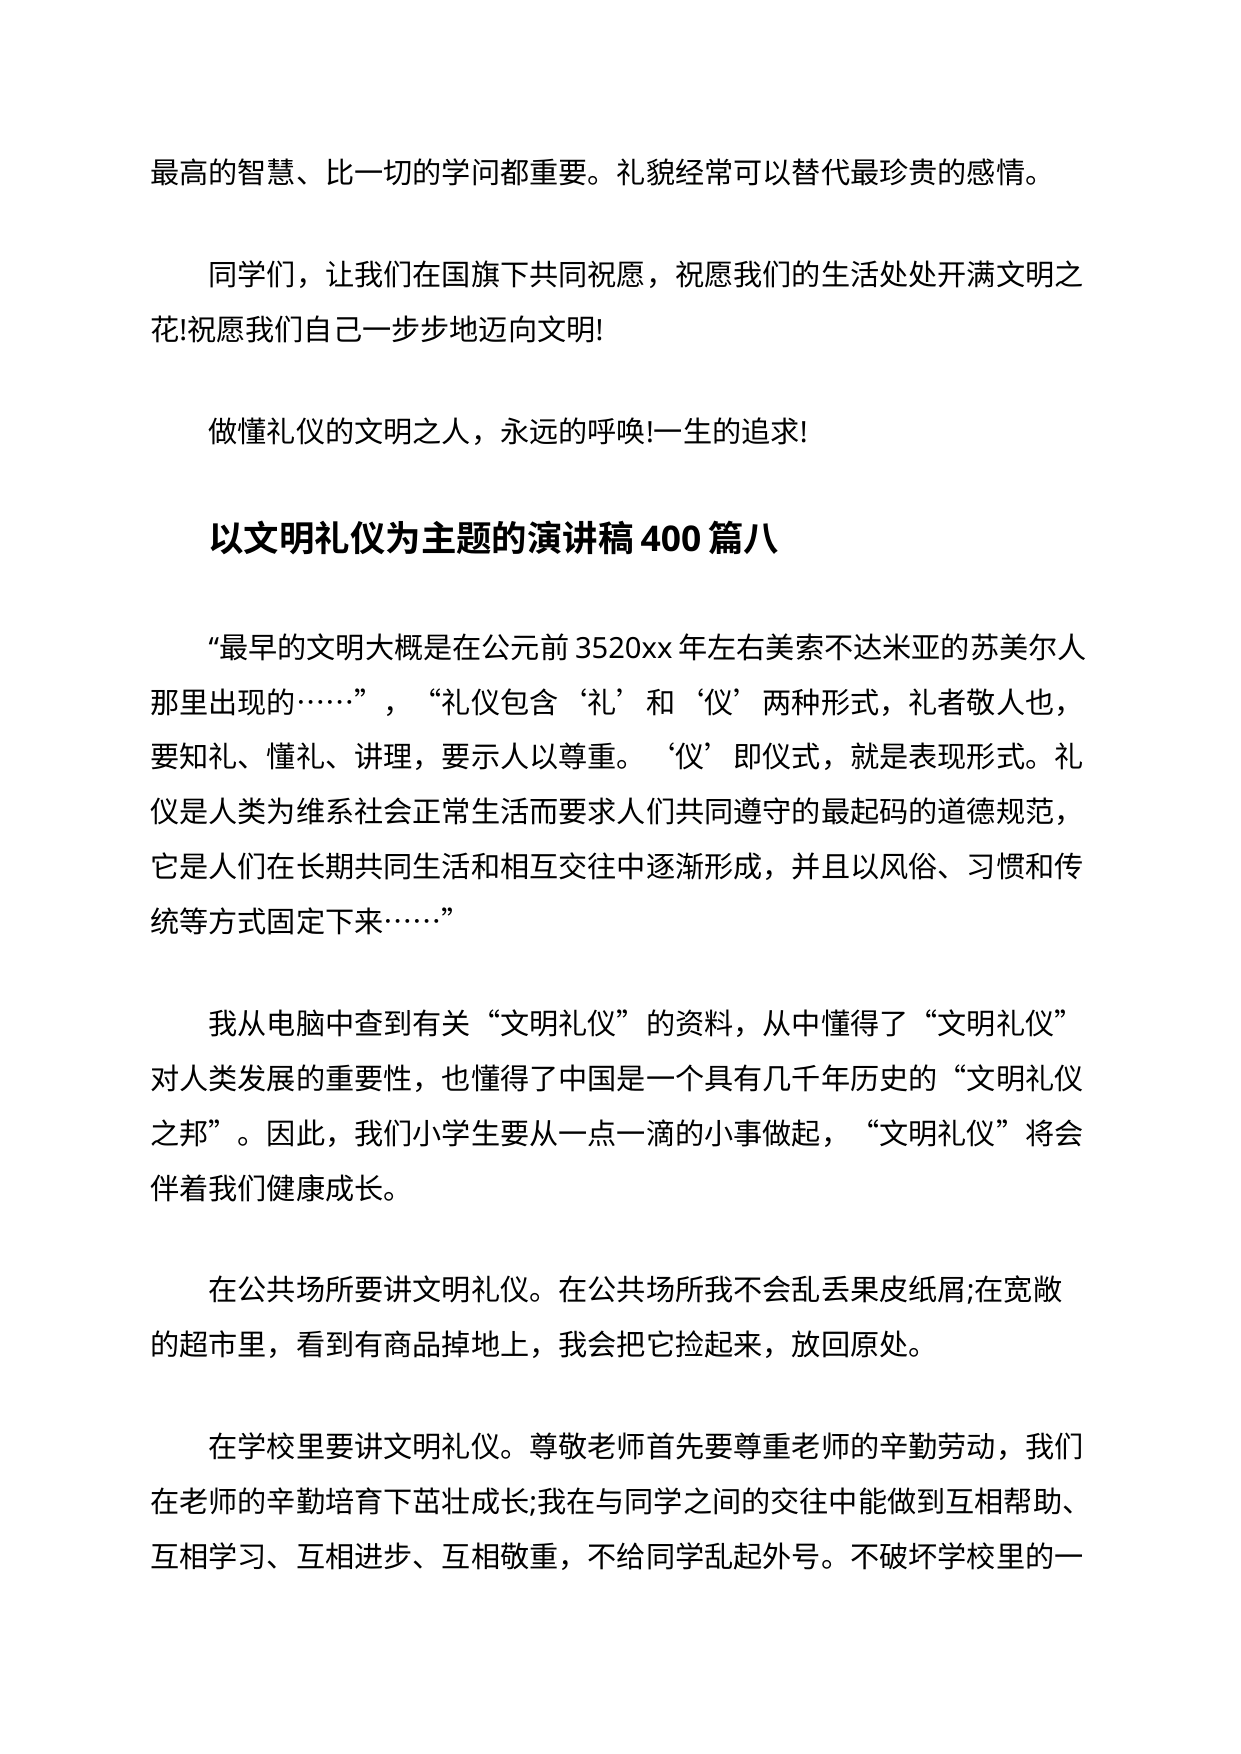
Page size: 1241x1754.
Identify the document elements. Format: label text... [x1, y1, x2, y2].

text 我从电脑中查到有关“文明礼仪”的资料，从中懂得了“文明礼仪”对人类发展的重要性，也懂得了中国是一个具有几千年历史的“文明礼仪之邦”。因此，我们小学生要从一点一滴的小事做起，“文明礼仪”将会伴着我们健康成长。 [150, 1001, 1090, 1207]
text 在公共场所要讲文明礼仪。在公共场所我不会乱丢果皮纸屑;在宽敞的超市里，看到有商品掉地上，我会把它捡起来，放回原处。 [150, 1267, 1090, 1364]
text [150, 150, 1090, 192]
text 同学们，让我们在国旗下共同祝愿，祝愿我们的生活处处开满文明之花!祝愿我们自己一步步地迈向文明! [150, 252, 1090, 349]
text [150, 1424, 1090, 1576]
text “最早的文明大概是在公元前3520xx年左右美索不达米亚的苏美尔人那里出现的……”，“礼仪包含‘礼’和‘仪’两种形式，礼者敬人也，要知礼、懂礼、讲理，要示人以尊重。‘仪’即仪式，就是表现形式。礼仪是人类为维系社会正常生活而要求人们共同遵守的最起码的道德规范，它是人们在长期共同生活和相互交往中逐渐形成，并且以风俗、习惯和传统等方式固定下来……” [150, 624, 1090, 941]
text 做懂礼仪的文明之人，永远的呼唤!一生的追求! [150, 409, 1090, 451]
text 以文明礼仪为主题的演讲稿400篇八 [150, 511, 1090, 562]
